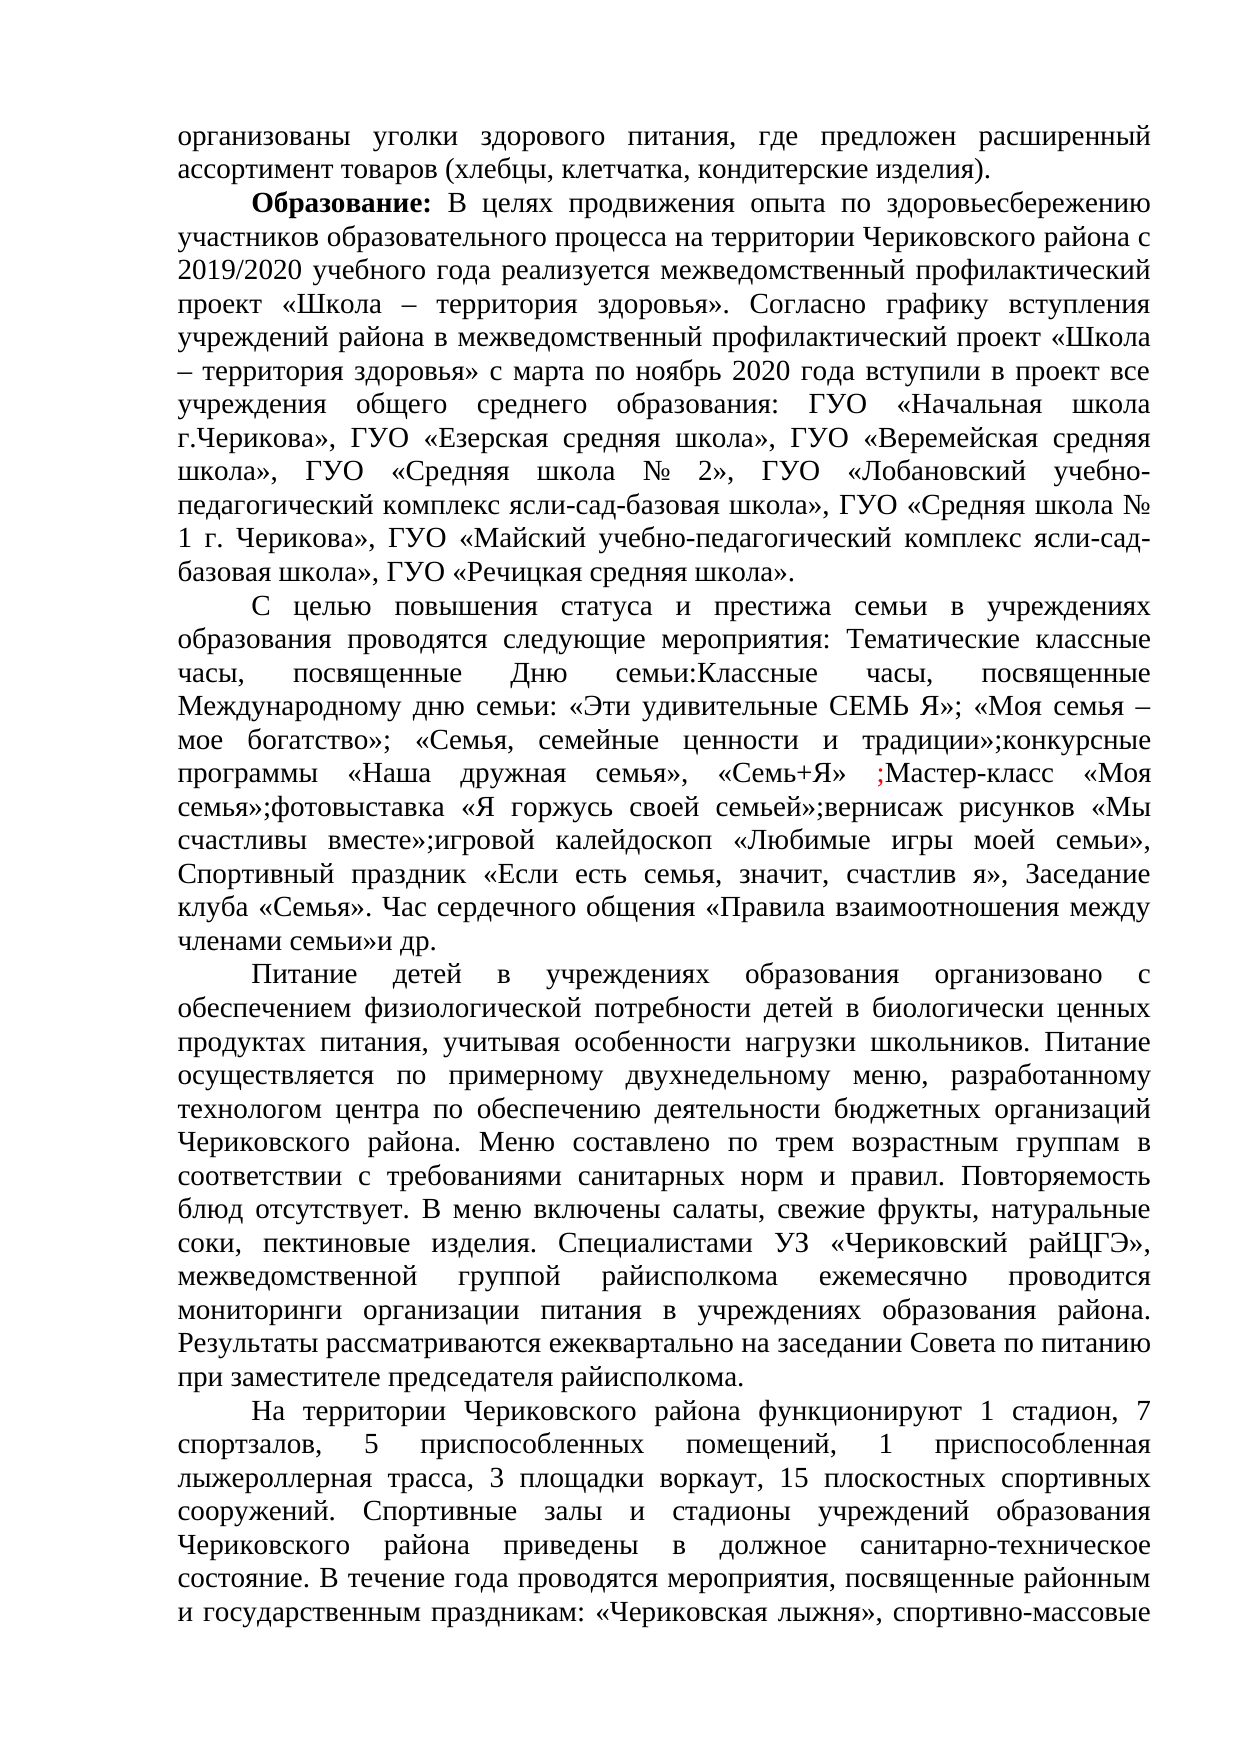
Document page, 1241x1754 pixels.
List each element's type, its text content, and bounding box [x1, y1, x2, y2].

text С целью повышения статуса и престижа семьи в учреждениях образования проводятся следующие мероприятия: Тематические классные часы, посвященные Дню семьи:Классные часы, посвященные Международному дню семьи: «Эти удивительные СЕМЬ Я»; «Моя семья – мое богатство»; «Семья, семейные ценности и традиции»;конкурсные программы «Наша дружная семья», «Семь+Я» ;Мастер-класс «Моя семья»;фотовыставка «Я горжусь своей семьей»;вернисаж рисунков «Мы счастливы вместе»;игровой калейдоскоп «Любимые игры моей семьи», Спортивный праздник «Если есть семья, значит, счастлив я», Заседание клуба «Семья». Час сердечного общения «Правила взаимоотношения между членами семьи»и др. [177, 588, 1152, 957]
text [177, 1393, 1152, 1627]
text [177, 118, 1152, 185]
text Образование: В целях продвижения опыта по здоровьесбережению участников образовательного процесса на территории Чериковского района с 2019/2020 учебного года реализуется межведомственный профилактический проект «Школа – территория здоровья». Согласно графику вступления учреждений района в межведомственный профилактический проект «Школа – территория здоровья» с марта по ноябрь 2020 года вступили в проект все учреждения общего среднего образования: ГУО «Начальная школа г.Черикова», ГУО «Езерская средняя школа», ГУО «Веремейская средняя школа», ГУО «Средняя школа № 2», ГУО «Лобановский учебно-педагогический комплекс ясли-сад-базовая школа», ГУО «Средняя школа № 1 г. Черикова», ГУО «Майский учебно-педагогический комплекс ясли-сад-базовая школа», ГУО «Речицкая средняя школа». [177, 185, 1152, 588]
text Питание детей в учреждениях образования организовано с обеспечением физиологической потребности детей в биологически ценных продуктах питания, учитывая особенности нагрузки школьников. Питание осуществляется по примерному двухнедельному меню, разработанному технологом центра по обеспечению деятельности бюджетных организаций Чериковского района. Меню составлено по трем возрастным группам в соответствии с требованиями санитарных норм и правил. Повторяемость блюд отсутствует. В меню включены салаты, свежие фрукты, натуральные соки, пектиновые изделия. Специалистами УЗ «Чериковский райЦГЭ», межведомственной группой райисполкома ежемесячно проводится мониторинги организации питания в учреждениях образования района. Результаты рассматриваются ежеквартально на заседании Совета по питанию при заместителе председателя райисполкома. [177, 957, 1152, 1393]
